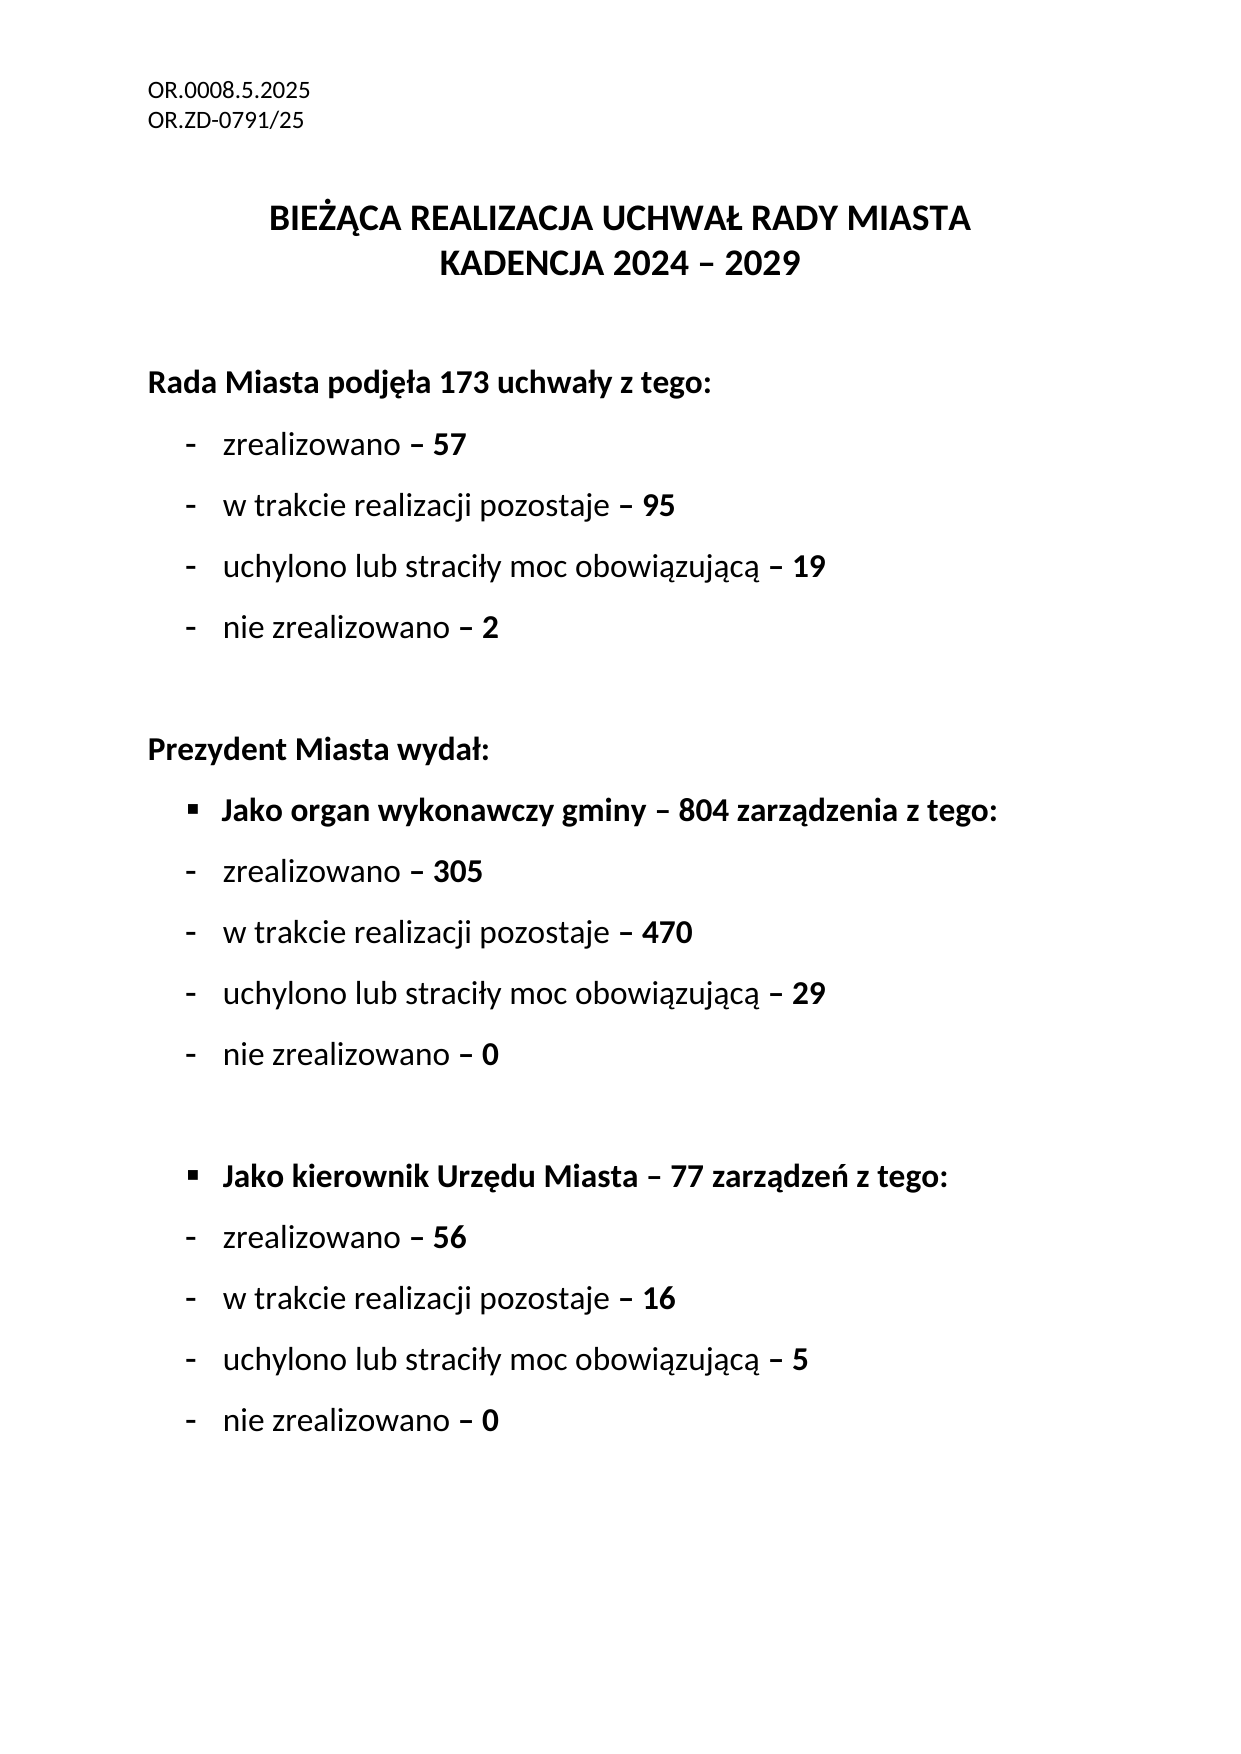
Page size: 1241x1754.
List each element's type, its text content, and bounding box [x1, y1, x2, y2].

subtitle Rada Miasta podjęła 173 uchwały z tego: [148, 361, 1093, 402]
list nie zrealizowano – 0 [185, 1033, 1093, 1074]
list zrealizowano – 56 [185, 1216, 1093, 1257]
list uchylono lub straciły moc obowiązującą – 19 [185, 544, 1093, 585]
text KADENCJA 2024 – 2029 [148, 239, 1093, 285]
subtitle w trakcie realizacji pozostaje – 95 [185, 483, 1093, 524]
list w trakcie realizacji pozostaje – 16 [185, 1277, 1093, 1318]
text BIEŻĄCA REALIZACJA UCHWAŁ RADY MIASTA [148, 193, 1093, 239]
list Jako organ wykonawczy gminy – 804 zarządzenia z tego: [185, 789, 1093, 829]
list uchylono lub straciły moc obowiązującą – 29 [185, 972, 1093, 1013]
list uchylono lub straciły moc obowiązującą – 5 [185, 1338, 1093, 1379]
list w trakcie realizacji pozostaje – 470 [185, 911, 1093, 952]
text Prezydent Miasta wydał: [148, 728, 1093, 768]
list zrealizowano – 305 [185, 850, 1093, 891]
list nie zrealizowano – 0 [185, 1399, 1093, 1440]
list Jako kierownik Urzędu Miasta – 77 zarządzeń z tego: [185, 1155, 1093, 1196]
list zrealizowano – 57 [185, 422, 1093, 463]
list nie zrealizowano – 2 [185, 606, 1093, 646]
